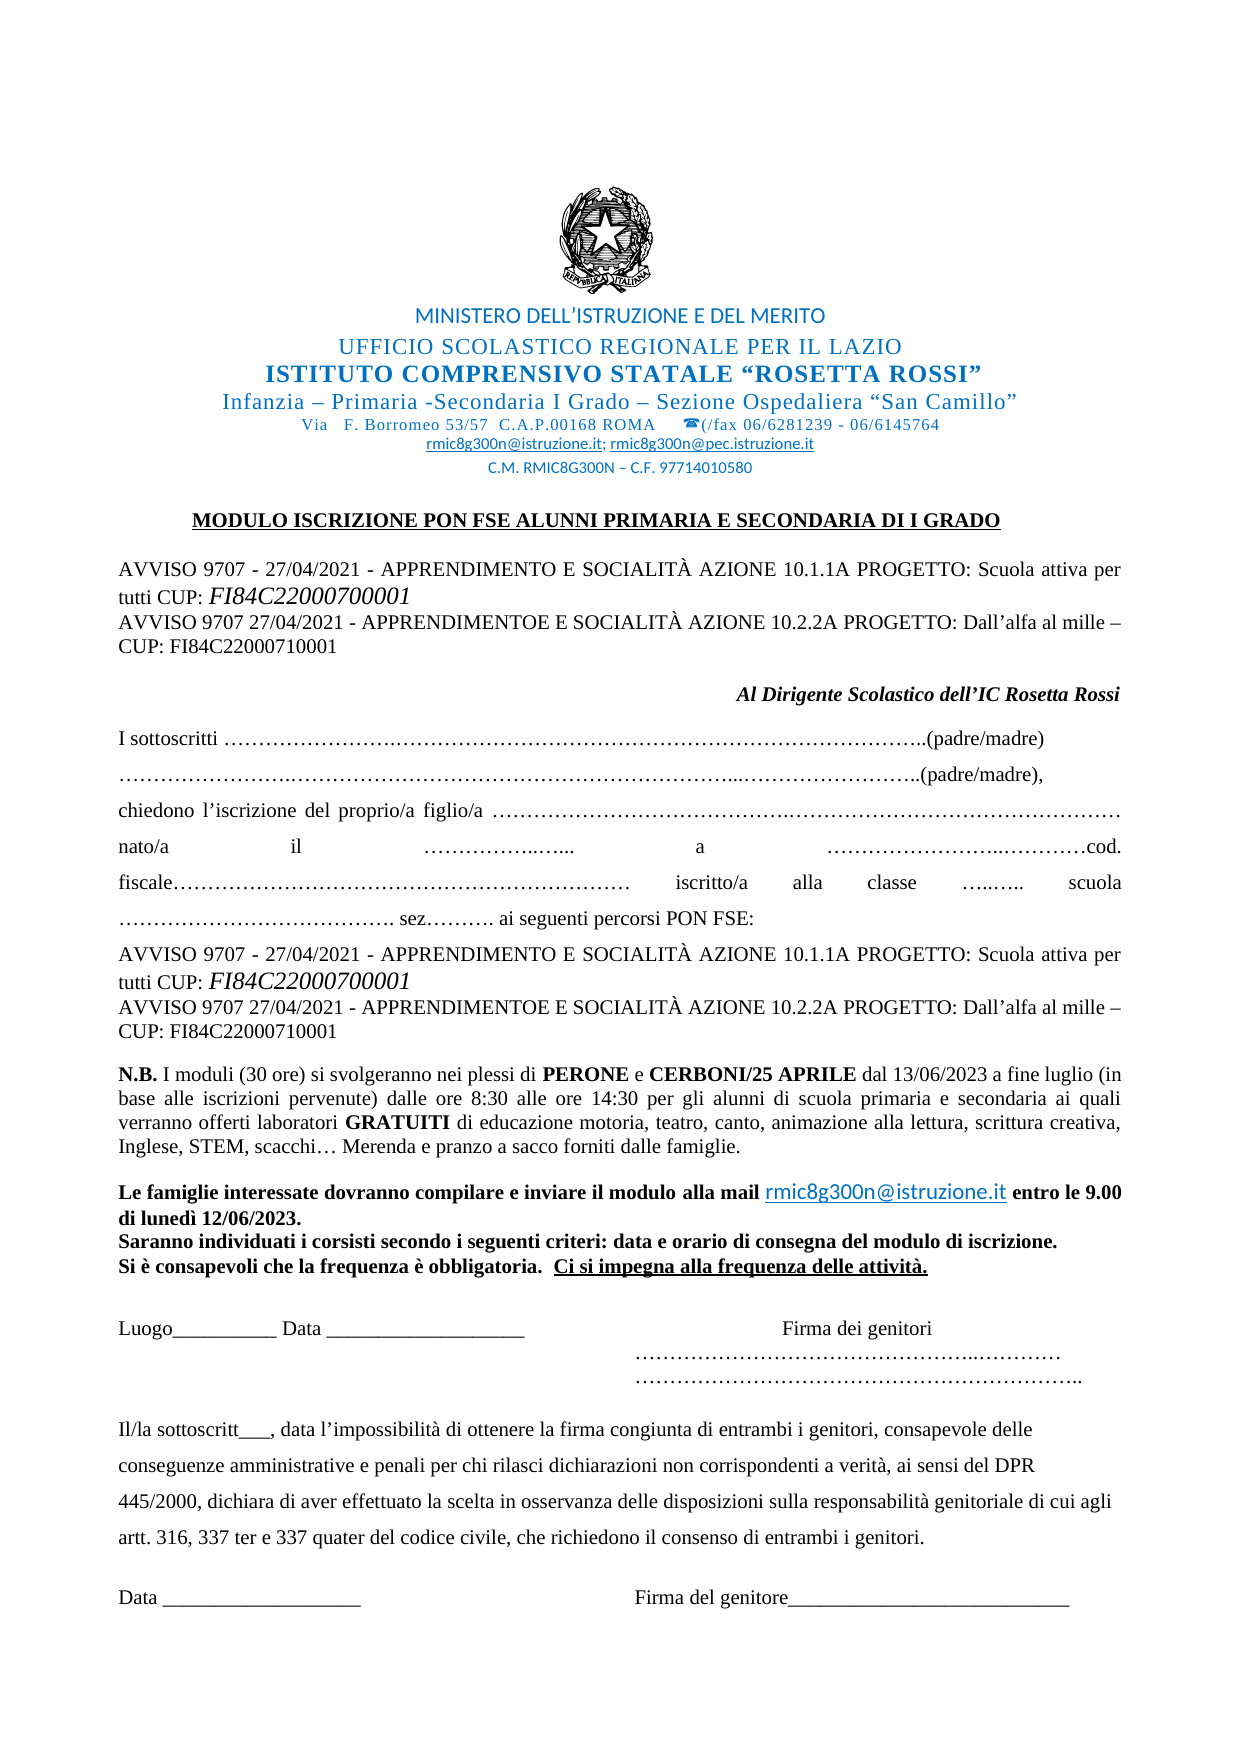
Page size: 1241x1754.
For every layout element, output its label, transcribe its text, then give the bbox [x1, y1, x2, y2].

text Via F. Borromeo 53/57 C.A.P.00168 ROMA (/fax 06/6281239 - 06/6145764 [118, 414, 1122, 434]
text Le famiglie interessate dovranno compilare e inviare il modulo alla mail rmic8g300n@istruzione.it entro le 9.00 di lunedì 12/06/2023. [118, 1177, 1122, 1229]
text MINISTERO DELL’ISTRUZIONE E DEL MERITO [118, 301, 1122, 329]
text Luogo__________ Data ___________________ Firma dei genitori [118, 1316, 1122, 1340]
text Il/la sottoscritt___, data l’impossibilità di ottenere la firma congiunta di entrambi i genitori, consapevole delle conseguenze amministrative e penali per chi rilasci dichiarazioni non corrispondenti a verità, ai sensi del DPR 445/2000, dichiara di aver effettuato la scelta in osservanza delle disposizioni sulla responsabilità genitoriale di cui agli artt. 316, 337 ter e 337 quater del codice civile, che richiedono il consenso di entrambi i genitori. [118, 1417, 1122, 1549]
text Infanzia – Primaria -Secondaria I Grado – Sezione Ospedaliera “San Camillo” [118, 388, 1122, 414]
text …………………….………………………………………………………...……………………..(padre/madre), [118, 762, 1122, 786]
text MODULO ISCRIZIONE PON FSE ALUNNI PRIMARIA E SECONDARIA DI I GRADO [118, 508, 1122, 532]
text C.M. RMIC8G300N – C.F. 97714010580 [118, 457, 1122, 477]
picture [556, 186, 655, 295]
text Saranno individuati i corsisti secondo i seguenti criteri: data e orario di consegna del modulo di iscrizione. [118, 1229, 1122, 1253]
text Si è consapevoli che la frequenza è obbligatoria. Ci si impegna alla frequenza delle attività. [118, 1253, 1122, 1278]
text rmic8g300n@istruzione.it; rmic8g300n@pec.istruzione.it [118, 434, 1122, 454]
text …………………………………………..………… [177, 1340, 1122, 1364]
text N.B. I moduli (30 ore) si svolgeranno nei plessi di PERONE e CERBONI/25 APRILE dal 13/06/2023 a fine luglio (in base alle iscrizioni pervenute) dalle ore 8:30 alle ore 14:30 per gli alunni di scuola primaria e secondaria ai quali verranno offerti laboratori GRATUITI di educazione motoria, teatro, canto, animazione alla lettura, scrittura creativa, Inglese, STEM, scacchi… Merenda e pranzo a sacco forniti dalle famiglie. [118, 1062, 1122, 1158]
text ……………………………………………………….. [177, 1364, 1122, 1388]
text AVVISO 9707 27/04/2021 - APPRENDIMENTOE E SOCIALITÀ AZIONE 10.2.2A PROGETTO: Dall’alfa al mille – CUP: FI84C22000710001 [118, 610, 1122, 658]
text chiedono l’iscrizione del proprio/a figlio/a …………………………………….…………………………………………nato/a il ……………..…... a ……………………..…………cod. fiscale………………………………………………………… iscritto/a alla classe …..….. scuola …………………………………. sez………. ai seguenti percorsi PON FSE: [118, 798, 1122, 930]
text ISTITUTO COMPRENSIVO STATALE “ROSETTA ROSSI” [118, 359, 1122, 388]
text Al Dirigente Scolastico dell’IC Rosetta Rossi [118, 682, 1122, 706]
text AVVISO 9707 27/04/2021 - APPRENDIMENTOE E SOCIALITÀ AZIONE 10.2.2A PROGETTO: Dall’alfa al mille – CUP: FI84C22000710001 [118, 995, 1122, 1043]
text I sottoscritti …………………….…………………………………………………………………..(padre/madre) [118, 726, 1122, 750]
text UFFICIO SCOLASTICO REGIONALE PER IL LAZIO [118, 333, 1122, 359]
text AVVISO 9707 - 27/04/2021 - APPRENDIMENTO E SOCIALITÀ AZIONE 10.1.1A PROGETTO: Scuola attiva per tutti CUP: FI84C22000700001 [118, 942, 1122, 995]
text Data ___________________ Firma del genitore___________________________ [118, 1585, 1122, 1609]
text AVVISO 9707 - 27/04/2021 - APPRENDIMENTO E SOCIALITÀ AZIONE 10.1.1A PROGETTO: Scuola attiva per tutti CUP: FI84C22000700001 [118, 557, 1122, 610]
